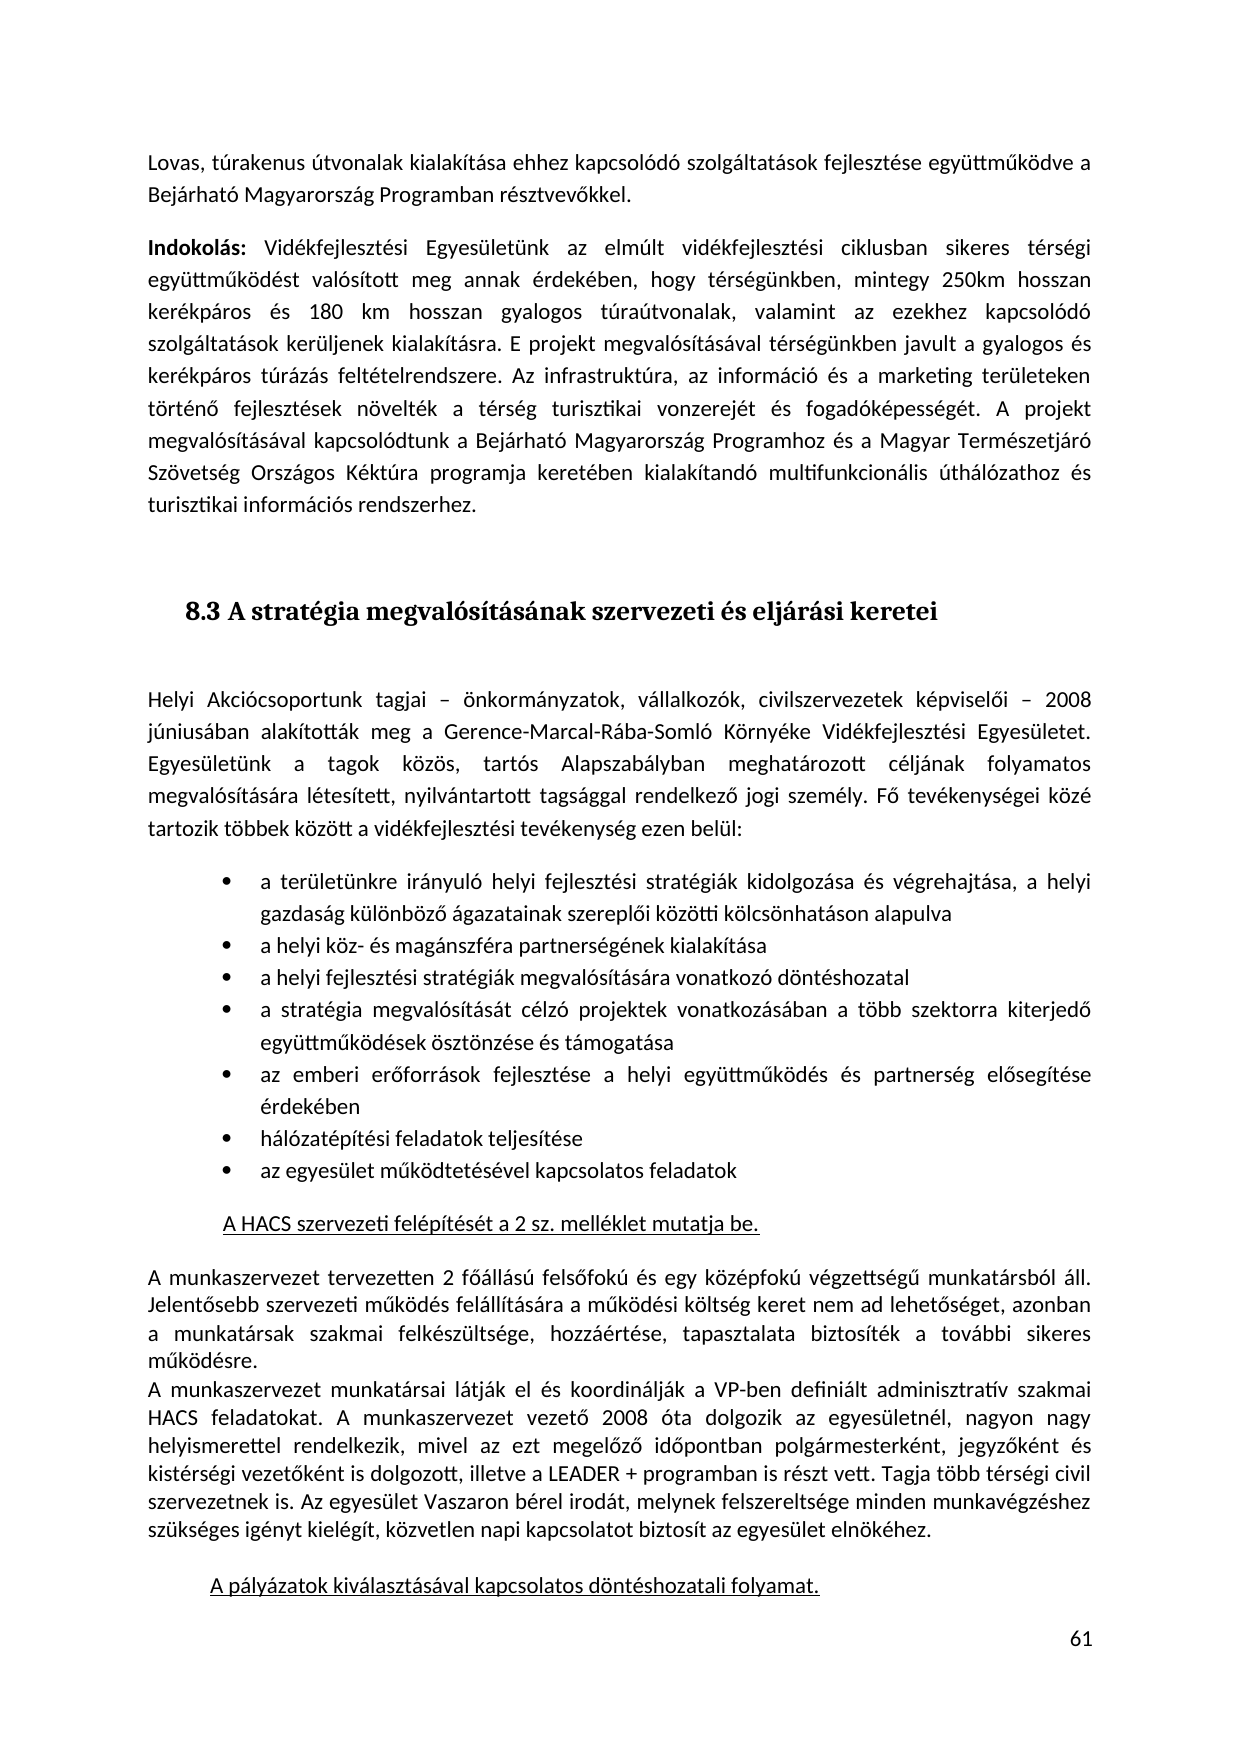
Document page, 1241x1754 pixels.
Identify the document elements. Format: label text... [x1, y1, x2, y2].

list a stratégia megvalósítását célzó projektek vonatkozásában a több szektorra kiterjedő együttműködések ösztönzése és támogatása [223, 996, 1093, 1056]
text Helyi Akciócsoportunk tagjai – önkormányzatok, vállalkozók, civilszervezetek képviselői – 2008 júniusában alakították meg a Gerence-Marcal-Rába-Somló Környéke Vidékfejlesztési Egyesületet. Egyesületünk a tagok közös, tartós Alapszabályban meghatározott céljának folyamatos megvalósítására létesített, nyilvántartott tagsággal rendelkező jogi személy. Fő tevékenységei közé tartozik többek között a vidékfejlesztési tevékenység ezen belül: [148, 685, 1093, 842]
list a helyi köz- és magánszféra partnerségének kialakítása [223, 931, 1093, 959]
list hálózatépítési feladatok teljesítése [223, 1124, 1093, 1152]
subtitle A stratégia megvalósításának szervezeti és eljárási keretei [185, 596, 1093, 627]
list a helyi fejlesztési stratégiák megvalósítására vonatkozó döntéshozatal [223, 963, 1093, 991]
list az emberi erőforrások fejlesztése a helyi együttműködés és partnerség elősegítése érdekében [223, 1060, 1093, 1120]
list a területünkre irányuló helyi fejlesztési stratégiák kidolgozása és végrehajtása, a helyi gazdaság különböző ágazatainak szereplői közötti kölcsönhatáson alapulva [223, 867, 1093, 927]
list az egyesület működtetésével kapcsolatos feladatok [223, 1157, 1093, 1184]
text A munkaszervezet munkatársai látják el és koordinálják a VP-ben definiált adminisztratív szakmai HACS feladatokat. A munkaszervezet vezető 2008 óta dolgozik az egyesületnél, nagyon nagy helyismerettel rendelkezik, mivel az ezt megelőző időpontban polgármesterként, jegyzőként és kistérségi vezetőként is dolgozott, illetve a LEADER + programban is részt vett. Tagja több térségi civil szervezetnek is. Az egyesület Vaszaron bérel irodát, melynek felszereltsége minden munkavégzéshez szükséges igényt kielégít, közvetlen napi kapcsolatot biztosít az egyesület elnökéhez. [148, 1375, 1093, 1543]
text A HACS szervezeti felépítését a 2 sz. melléklet mutatja be. [223, 1209, 1093, 1238]
text Indokolás: Vidékfejlesztési Egyesületünk az elmúlt vidékfejlesztési ciklusban sikeres térségi együttműködést valósított meg annak érdekében, hogy térségünkben, mintegy 250km hosszan kerékpáros és 180 km hosszan gyalogos túraútvonalak, valamint az ezekhez kapcsolódó szolgáltatások kerüljenek kialakításra. E projekt megvalósításával térségünkben javult a gyalogos és kerékpáros túrázás feltételrendszere. Az infrastruktúra, az információ és a marketing területeken történő fejlesztések növelték a térség turisztikai vonzerejét és fogadóképességét. A projekt megvalósításával kapcsolódtunk a Bejárható Magyarország Programhoz és a Magyar Természetjáró Szövetség Országos Kéktúra programja keretében kialakítandó multifunkcionális úthálózathoz és turisztikai információs rendszerhez. [148, 233, 1093, 518]
text A munkaszervezet tervezetten 2 főállású felsőfokú és egy középfokú végzettségű munkatársból áll. Jelentősebb szervezeti működés felállítására a működési költség keret nem ad lehetőséget, azonban a munkatársak szakmai felkészültsége, hozzáértése, tapasztalata biztosíték a további sikeres működésre. [148, 1263, 1093, 1375]
text A pályázatok kiválasztásával kapcsolatos döntéshozatali folyamat. [148, 1571, 1093, 1599]
text Lovas, túrakenus útvonalak kialakítása ehhez kapcsolódó szolgáltatások fejlesztése együttműködve a Bejárható Magyarország Programban résztvevőkkel. [148, 148, 1093, 208]
